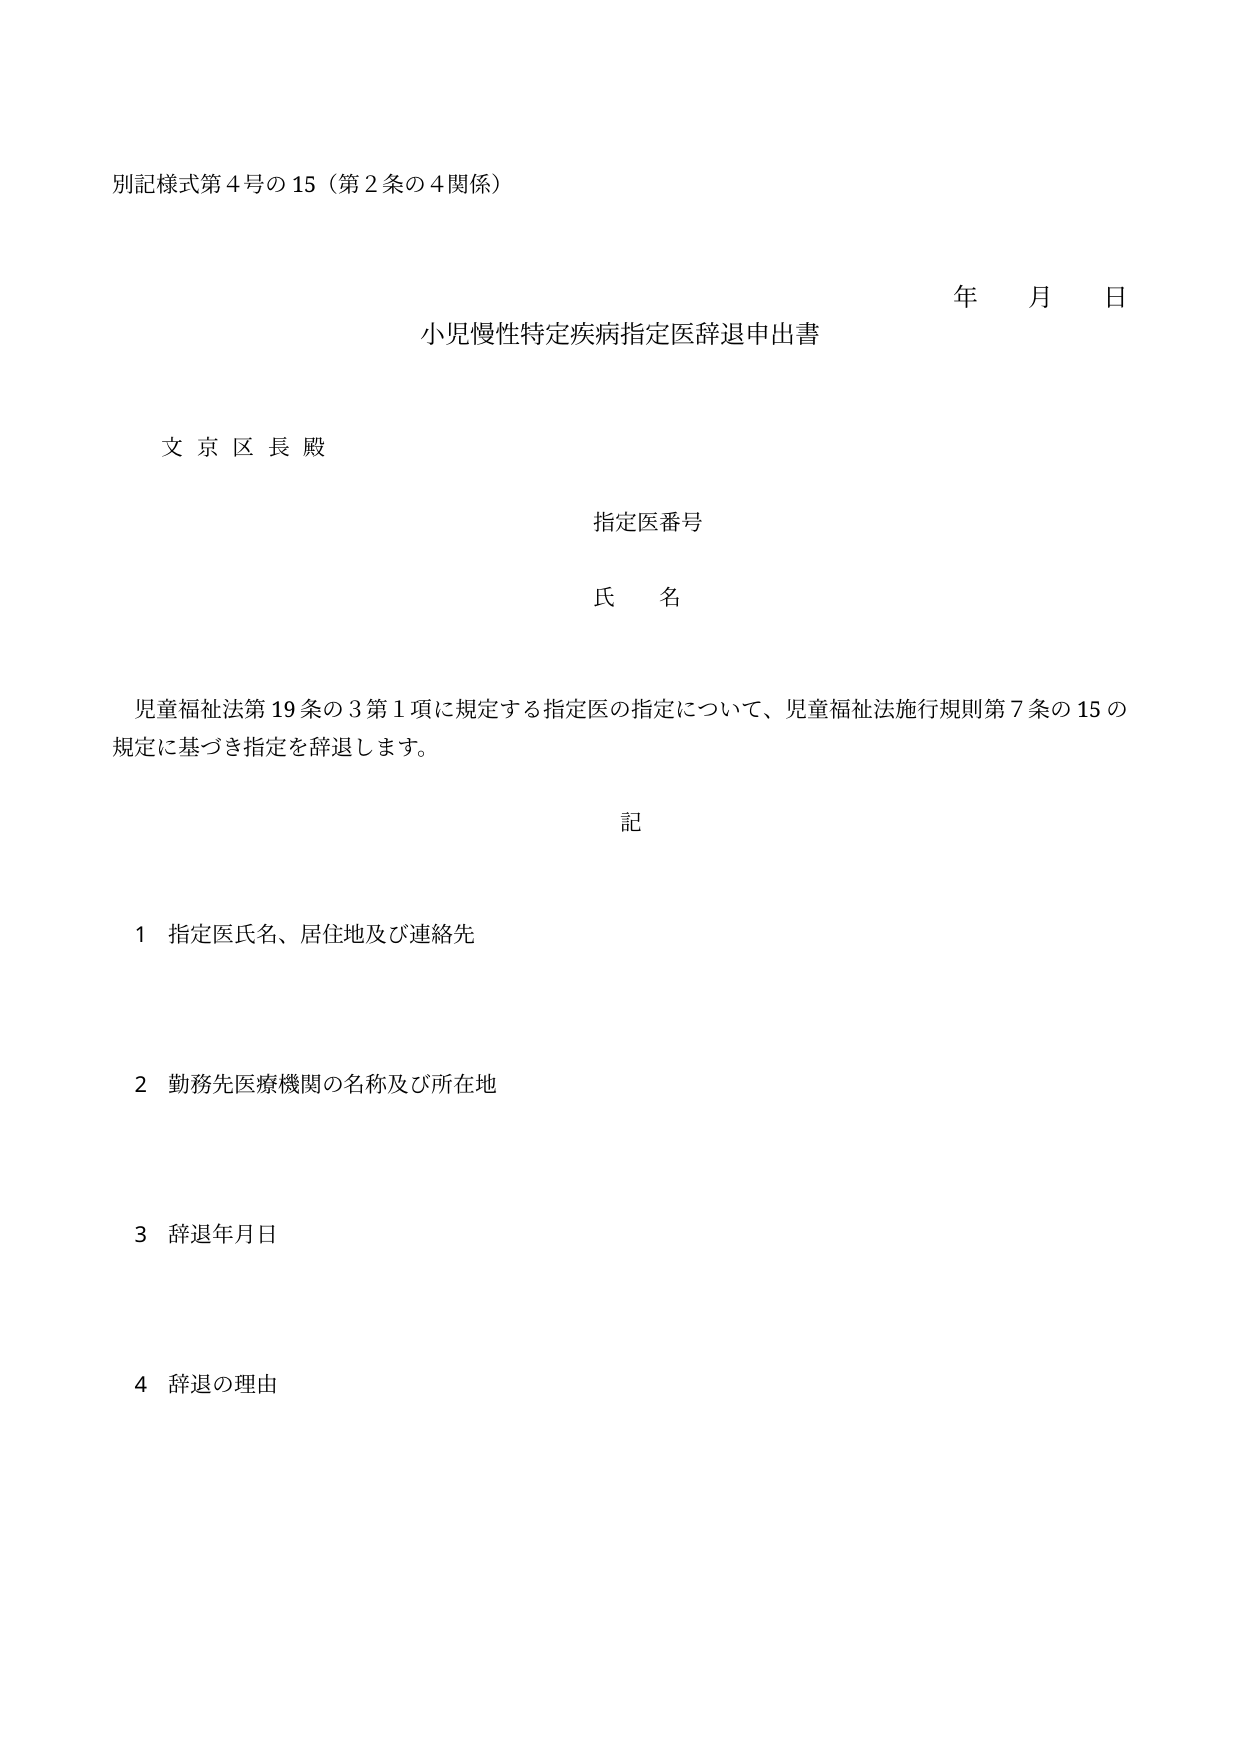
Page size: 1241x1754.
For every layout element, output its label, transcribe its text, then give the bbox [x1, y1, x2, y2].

text 3 辞退年月日 [112, 1214, 1128, 1252]
text 年 月 日 [112, 277, 1128, 314]
text 氏 名 [112, 577, 1119, 614]
text 2 勤務先医療機関の名称及び所在地 [112, 1064, 1128, 1102]
text 4 辞退の理由 [112, 1364, 1128, 1402]
text 小児慢性特定疾病指定医辞退申出書 [112, 314, 1128, 352]
text 指定医番号 [112, 502, 1128, 539]
text 別記様式第４号の15（第２条の４関係） [112, 164, 1128, 202]
text 1 指定医氏名、居住地及び連絡先 [112, 914, 1128, 952]
text 児童福祉法第19条の３第１項に規定する指定医の指定について、児童福祉法施行規則第７条の15の規定に基づき指定を辞退します。 [112, 689, 1128, 764]
text 文京区長殿 [112, 427, 1128, 464]
text 記 [112, 802, 1128, 839]
